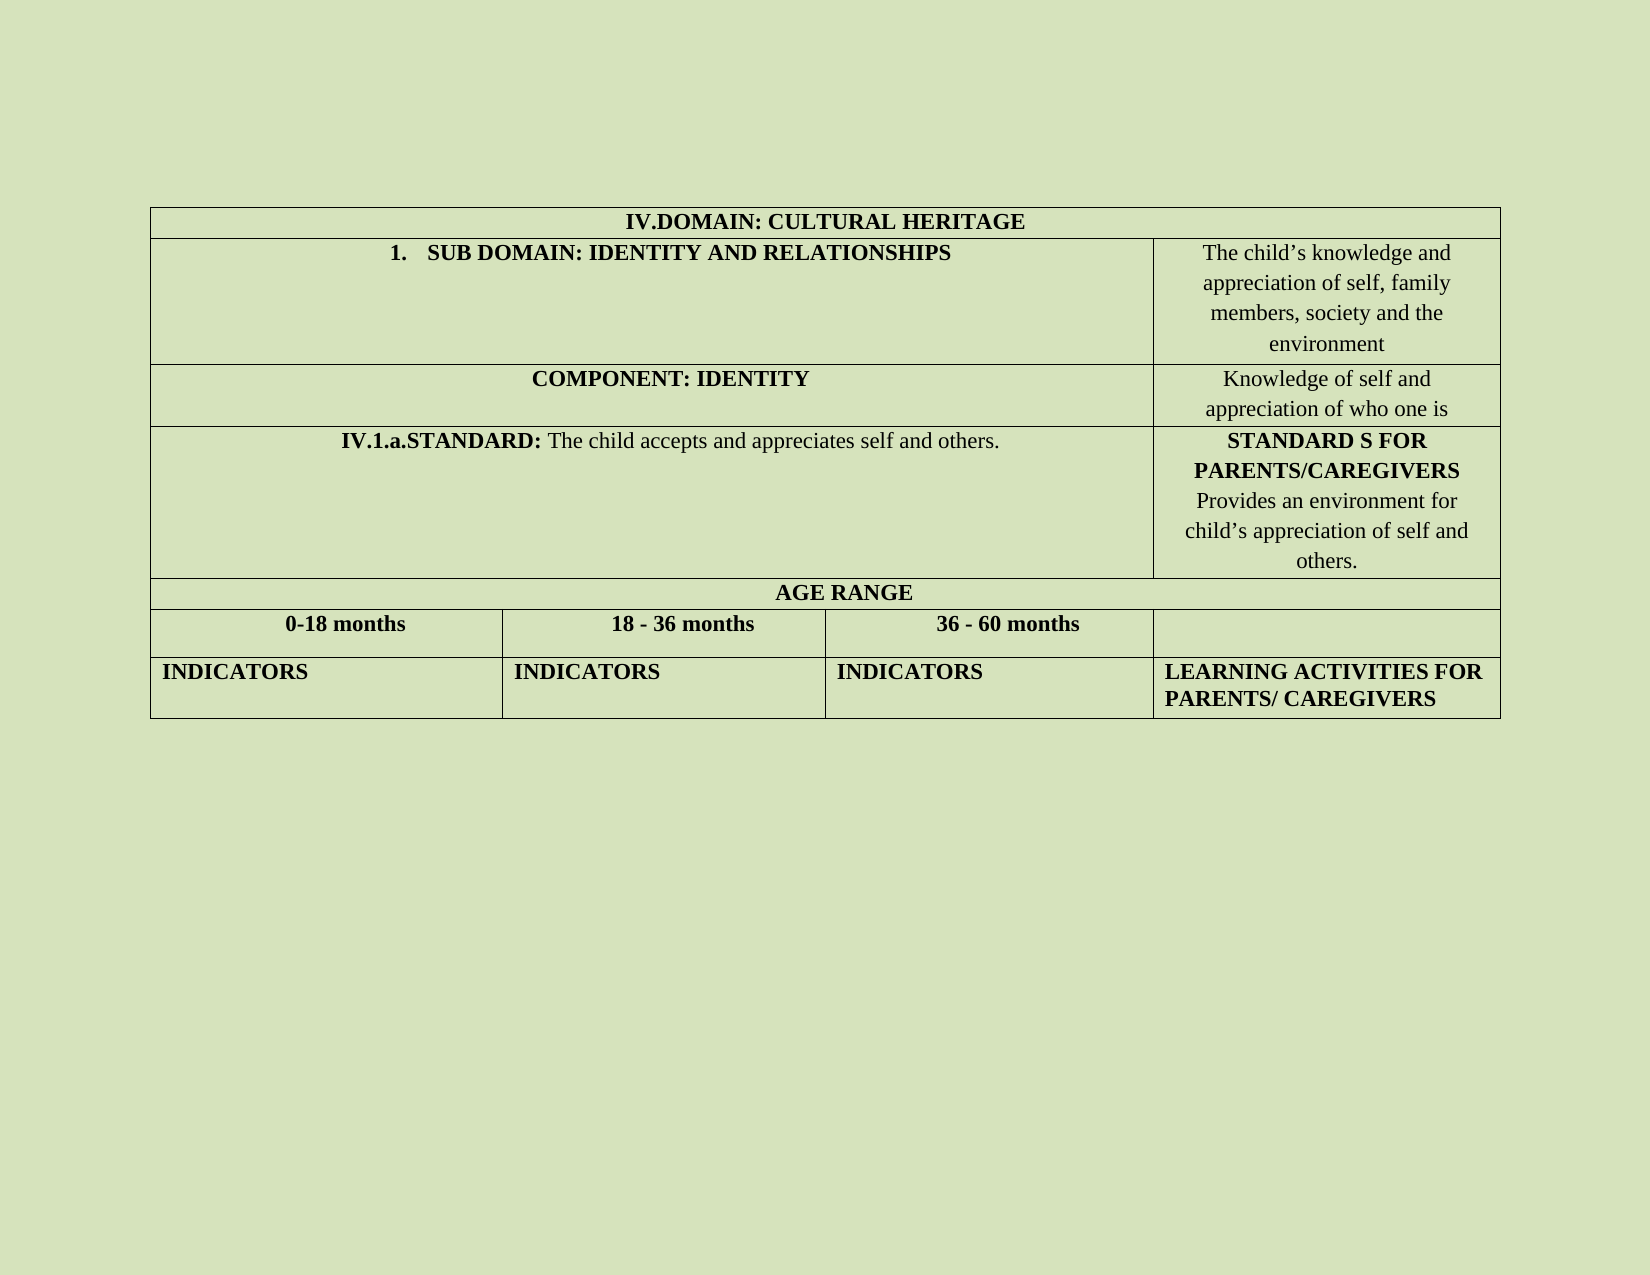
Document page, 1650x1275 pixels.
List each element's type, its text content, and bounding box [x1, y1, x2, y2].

table_cell LEARNING ACTIVITIES FOR PARENTS/ CAREGIVERS [1154, 658, 1500, 718]
table_cell COMPONENT: IDENTITY [151, 365, 1153, 426]
table_cell [1154, 610, 1500, 657]
table_cell AGE RANGE [151, 579, 1500, 609]
table_cell INDICATORS [826, 658, 1153, 718]
table_cell STANDARD S FOR PARENTS/CAREGIVERS Provides an environment for child’s appreciation of self and others. [1154, 427, 1500, 578]
table_cell 0-18 months [151, 610, 502, 657]
table_cell 18 - 36 months [503, 610, 825, 657]
table_cell SUB DOMAIN: IDENTITY AND RELATIONSHIPS [151, 239, 1153, 364]
table_cell INDICATORS [503, 658, 825, 718]
table_cell IV.1.a.STANDARD: The child accepts and appreciates self and others. [151, 427, 1153, 578]
table_cell 36 - 60 months [826, 610, 1153, 657]
table_cell The child’s knowledge and appreciation of self, family members, society and the environment [1154, 239, 1500, 364]
table_cell Knowledge of self and appreciation of who one is [1154, 365, 1500, 426]
table_cell INDICATORS [151, 658, 502, 718]
table_header IV.DOMAIN: CULTURAL HERITAGE [151, 208, 1500, 238]
